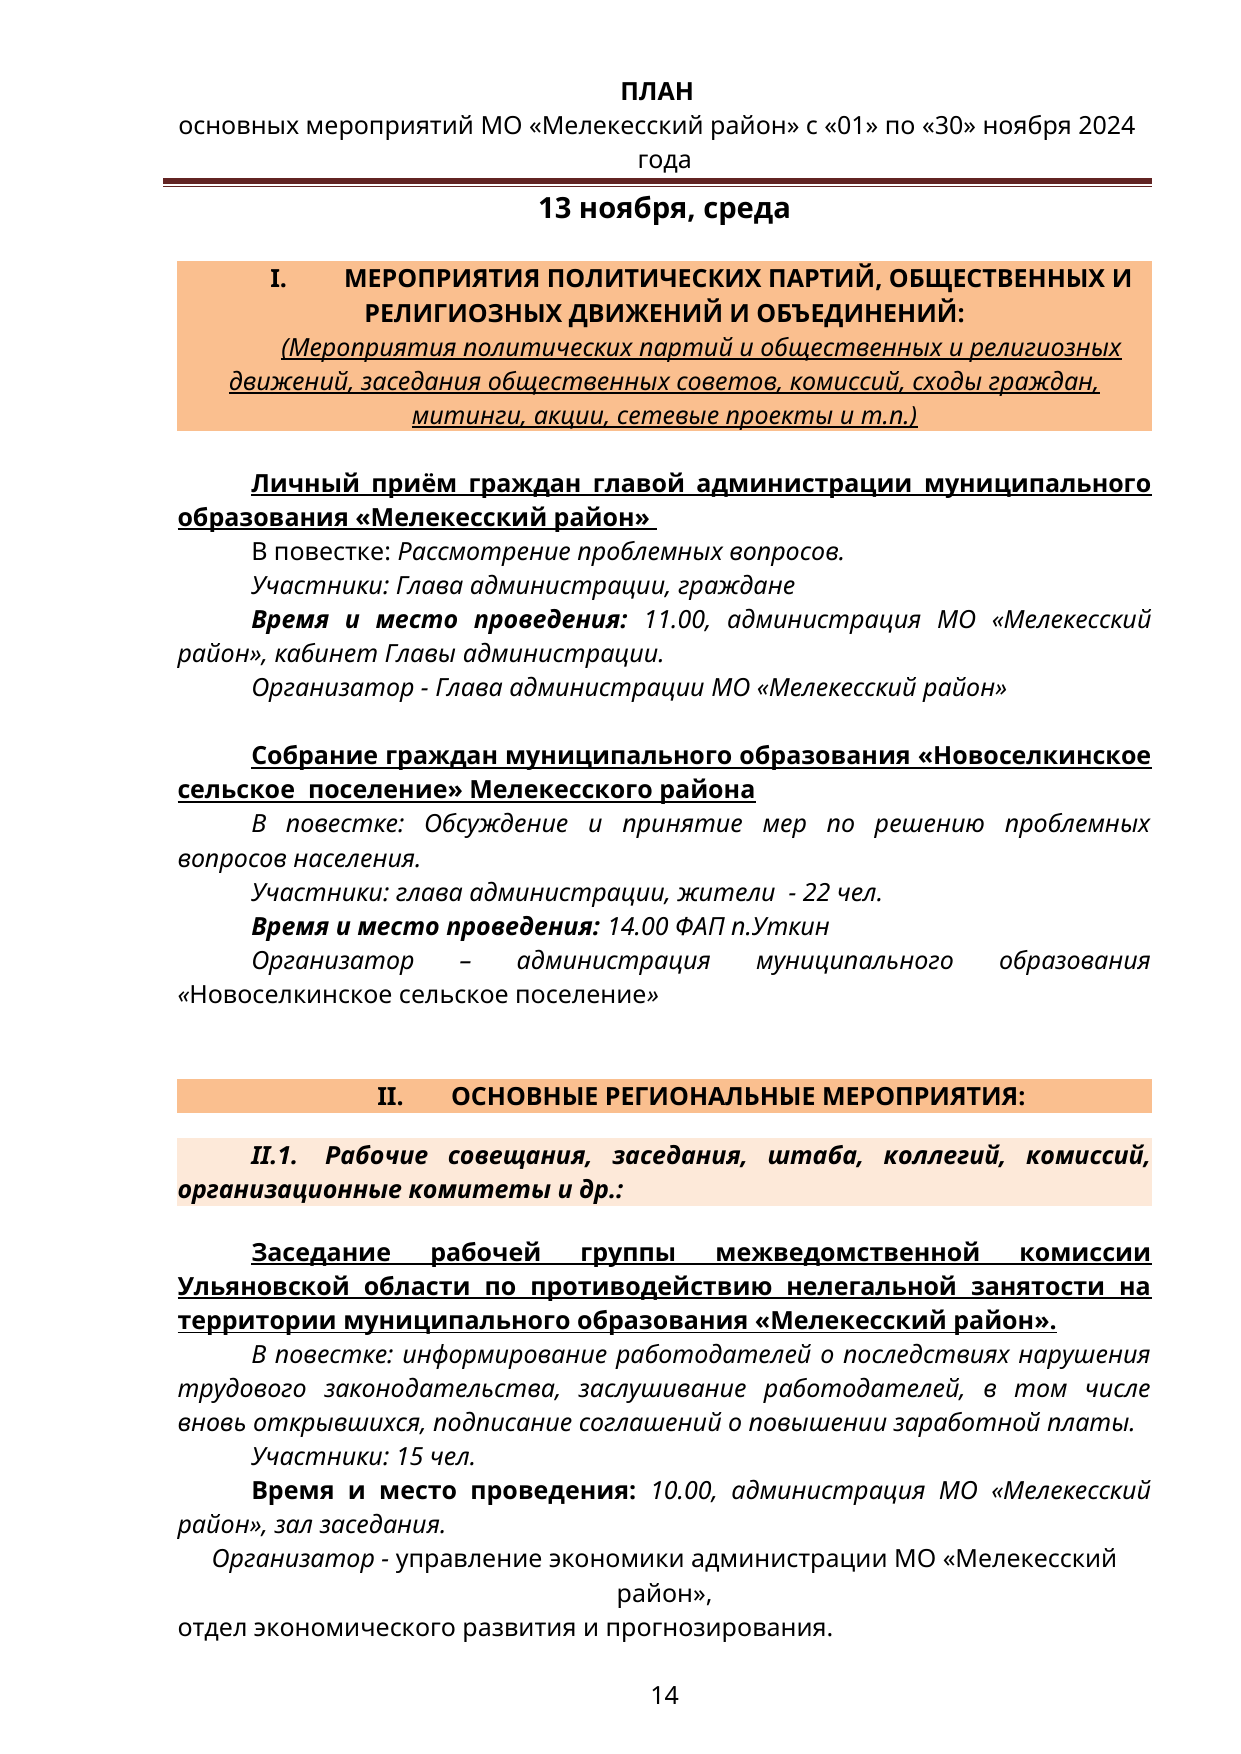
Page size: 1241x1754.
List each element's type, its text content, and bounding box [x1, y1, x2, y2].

text В повестке: Рассмотрение проблемных вопросов. [177, 534, 1152, 568]
text Личный приём граждан главой администрации муниципального образования «Мелекесский район» [177, 466, 1152, 534]
text В повестке: информирование работодателей о последствиях нарушения трудового законодательства, заслушивание работодателей, в том числе вновь открывшихся, подписание соглашений о повышении заработной платы. [177, 1337, 1152, 1439]
list Рабочие совещания, заседания, штаба, коллегий, комиссий, организационные комитеты и др.: [177, 1138, 1152, 1206]
text 13 ноября, среда [177, 187, 1152, 227]
text Заседание рабочей группы межведомственной комиссии Ульяновской области по противодействию нелегальной занятости на территории муниципального образования «Мелекесский район». [177, 1234, 1152, 1297]
text Организатор - управление экономики администрации МО «Мелекесский район», [177, 1541, 1152, 1609]
text Участники: Глава администрации, граждане [177, 568, 1152, 602]
text Время и место проведения: 10.00, администрация МО «Мелекесский район», зал заседания. [177, 1473, 1152, 1541]
text Организатор – администрация муниципального образования «Новоселкинское сельское поселение» [177, 942, 1152, 1011]
text (Мероприятия политических партий и общественных и религиозных движений, заседания общественных советов, комиссий, сходы граждан, митинги, акции, сетевые проекты и т.п.) [177, 329, 1152, 431]
text В повестке: Обсуждение и принятие мер по решению проблемных вопросов населения. [177, 806, 1152, 874]
text Заседание рабочей группы межведомственной комиссии Ульяновской области по противодействию нелегальной занятости на территории муниципального образования «Мелекесский район». [177, 1298, 1152, 1337]
text отдел экономического развития и прогнозирования. [177, 1609, 1152, 1643]
text Участники: глава администрации, жители - 22 чел. [177, 874, 1152, 908]
text Время и место проведения: 11.00, администрация МО «Мелекесский район», кабинет Главы администрации. [177, 602, 1152, 670]
text Организатор - Глава администрации МО «Мелекесский район» [177, 670, 1152, 704]
list МЕРОПРИЯТИЯ ПОЛИТИЧЕСКИХ ПАРТИЙ, ОБЩЕСТВЕННЫХ И РЕЛИГИОЗНЫХ ДВИЖЕНИЙ И ОБЪЕДИНЕНИЙ: [177, 261, 1152, 329]
text Время и место проведения: 14.00 ФАП п.Уткин [177, 908, 1152, 942]
text Участники: 15 чел. [177, 1439, 1152, 1473]
list ОСНОВНЫЕ РЕГИОНАЛЬНЫЕ МЕРОПРИЯТИЯ: [177, 1079, 1152, 1113]
text Собрание граждан муниципального образования «Новоселкинское сельское поселение» Мелекесского района [177, 738, 1152, 806]
